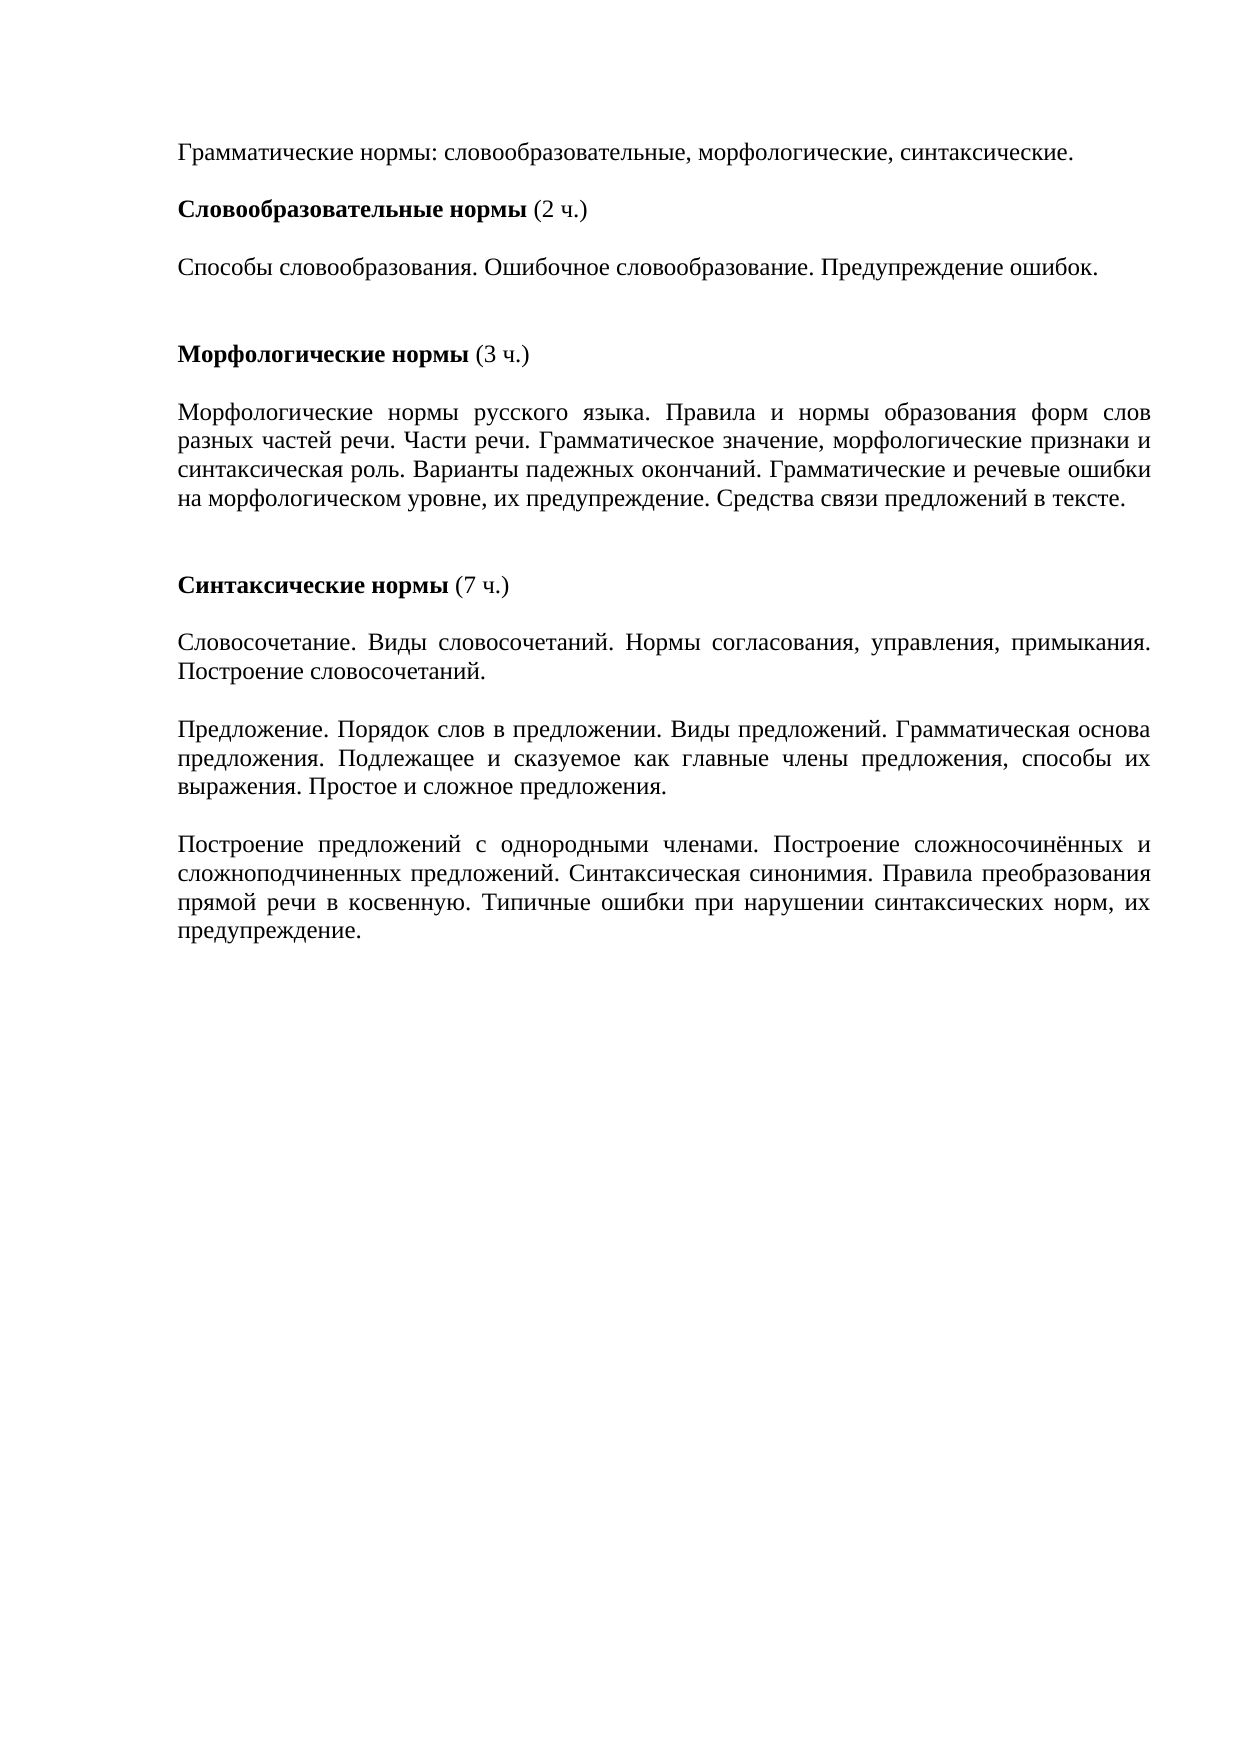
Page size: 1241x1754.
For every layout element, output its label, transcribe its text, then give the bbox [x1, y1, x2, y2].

text Способы словообразования. Ошибочное словообразование. Предупреждение ошибок. [177, 252, 1211, 281]
text Предложение. Порядок слов в предложении. Виды предложений. Грамматическая основа предложения. Подлежащее и сказуемое как главные члены предложения, способы их выражения. Простое и сложное предложения. [177, 714, 1152, 800]
text Морфологические нормы (3 ч.) [177, 339, 1211, 368]
text Словообразовательные нормы (2 ч.) [102, 194, 1211, 223]
text Грамматические нормы: словообразовательные, морфологические, синтаксические. [177, 137, 1211, 166]
text Морфологические нормы русского языка. Правила и нормы образования форм слов разных частей речи. Части речи. Грамматическое значение, морфологические признаки и синтаксическая роль. Варианты падежных окончаний. Грамматические и речевые ошибки на морфологическом уровне, их предупреждение. Средства связи предложений в тексте. [177, 397, 1152, 512]
text Построение предложений с однородными членами. Построение сложносочинённых и сложноподчиненных предложений. Синтаксическая синонимия. Правила преобразования прямой речи в косвенную. Типичные ошибки при нарушении синтаксических норм, их предупреждение. [177, 829, 1152, 944]
text Синтаксические нормы (7 ч.) [177, 570, 1211, 598]
text Словосочетание. Виды словосочетаний. Нормы согласования, управления, примыкания. Построение словосочетаний. [177, 627, 1152, 685]
